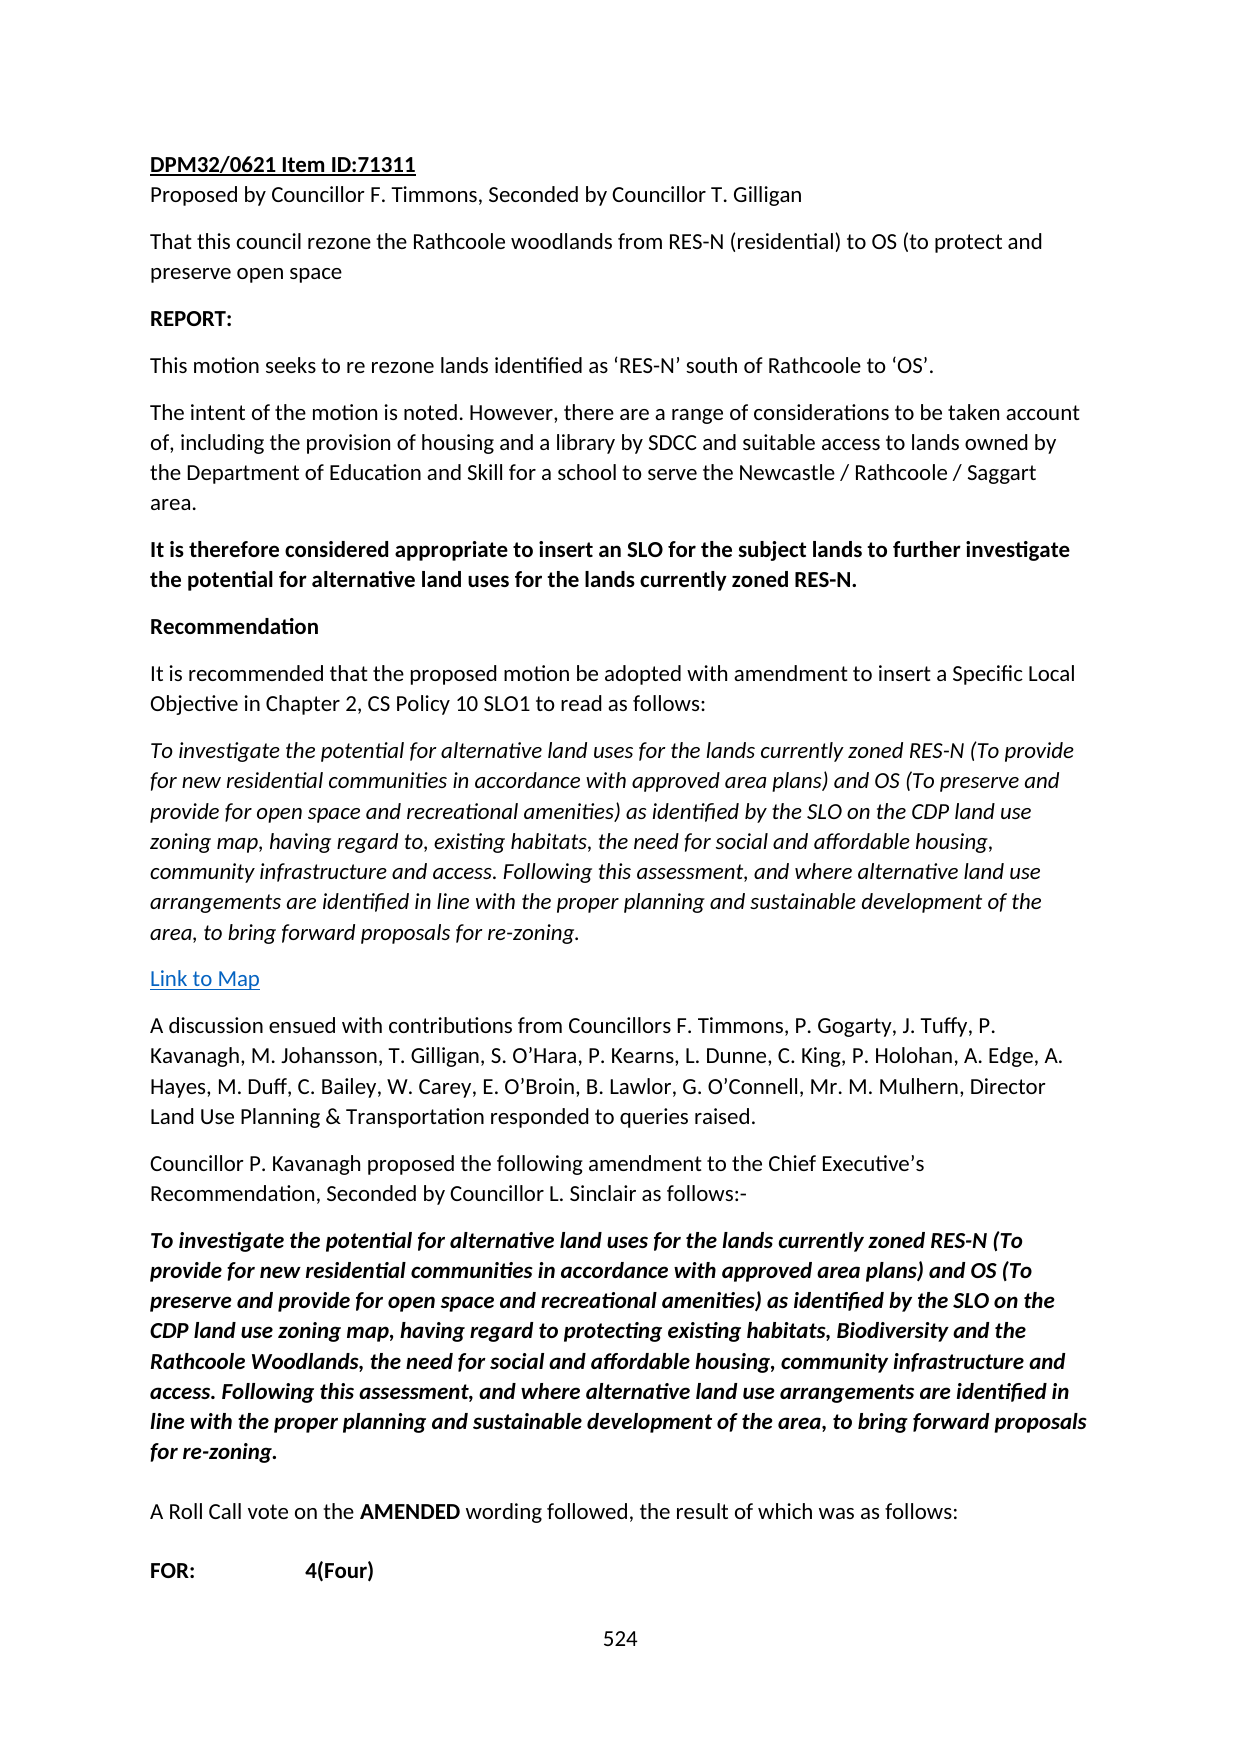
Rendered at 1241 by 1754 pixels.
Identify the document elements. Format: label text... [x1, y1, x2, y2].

text FOR: 4(Four) [150, 1556, 1090, 1584]
text Councillor P. Kavanagh proposed the following amendment to the Chief Executive’s Recommendation, Seconded by Councillor L. Sinclair as follows:- [150, 1149, 1090, 1207]
text The intent of the motion is noted. However, there are a range of considerations to be taken account of, including the provision of housing and a library by SDCC and suitable access to lands owned by the Department of Education and Skill for a school to serve the Newcastle / Rathcoole / Saggart area. [150, 398, 1090, 517]
text To investigate the potential for alternative land uses for the lands currently zoned RES-N (To provide for new residential communities in accordance with approved area plans) and OS (To preserve and provide for open space and recreational amenities) as identified by the SLO on the CDP land use zoning map, having regard to, existing habitats, the need for social and affordable housing, community infrastructure and access. Following this assessment, and where alternative land use arrangements are identified in line with the proper planning and sustainable development of the area, to bring forward proposals for re-zoning. [150, 736, 1090, 946]
text It is recommended that the proposed motion be adopted with amendment to insert a Specific Local Objective in Chapter 2, CS Policy 10 SLO1 to read as follows: [150, 659, 1090, 718]
text REPORT: [150, 304, 1090, 332]
text This motion seeks to re rezone lands identified as ‘RES-N’ south of Rathcoole to ‘OS’. [150, 351, 1090, 379]
text Recommendation [150, 612, 1090, 641]
text To investigate the potential for alternative land uses for the lands currently zoned RES-N (To provide for new residential communities in accordance with approved area plans) and OS (To preserve and provide for open space and recreational amenities) as identified by the SLO on the CDP land use zoning map, having regard to protecting existing habitats, Biodiversity and the Rathcoole Woodlands, the need for social and affordable housing, community infrastructure and access. Following this assessment, and where alternative land use arrangements are identified in line with the proper planning and sustainable development of the area, to bring forward proposals for re-zoning. [150, 1226, 1090, 1466]
text A discussion ensued with contributions from Councillors F. Timmons, P. Gogarty, J. Tuffy, P. Kavanagh, M. Johansson, T. Gilligan, S. O’Hara, P. Kearns, L. Dunne, C. King, P. Holohan, A. Edge, A. Hayes, M. Duff, C. Bailey, W. Carey, E. O’Broin, B. Lawlor, G. O’Connell, Mr. M. Mulhern, Director Land Use Planning & Transportation responded to queries raised. [150, 1011, 1090, 1130]
text Proposed by Councillor F. Timmons, Seconded by Councillor T. Gilligan [150, 180, 1090, 208]
text Link to Map [150, 964, 1090, 993]
text That this council rezone the Rathcoole woodlands from RES-N (residential) to OS (to protect and preserve open space [150, 227, 1090, 285]
text It is therefore considered appropriate to insert an SLO for the subject lands to further investigate the potential for alternative land uses for the lands currently zoned RES-N. [150, 535, 1090, 594]
subtitle DPM32/0621 Item ID:71311 [150, 150, 1090, 178]
text A Roll Call vote on the AMENDED wording followed, the result of which was as follows: [150, 1497, 1090, 1525]
